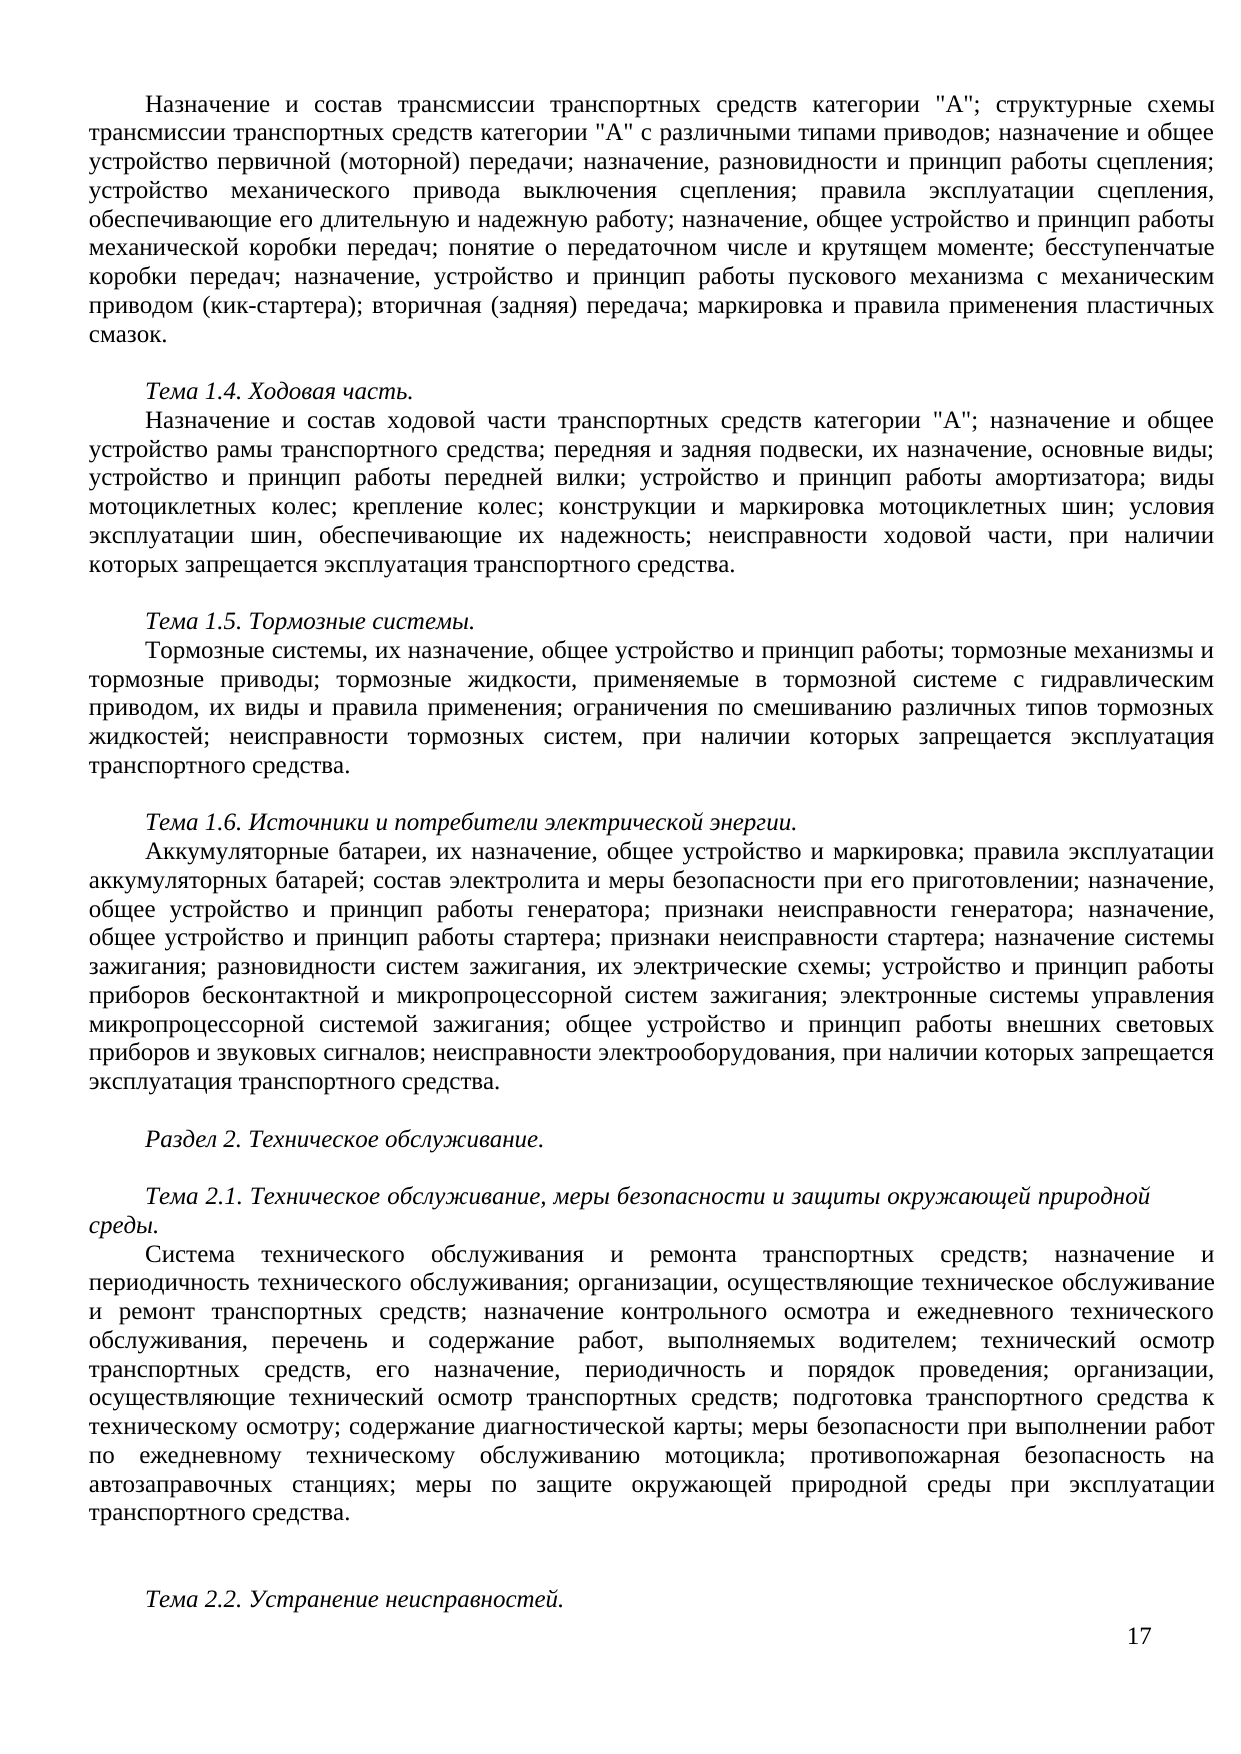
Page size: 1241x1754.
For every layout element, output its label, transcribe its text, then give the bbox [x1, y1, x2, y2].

text Тема 1.4. Ходовая часть. [89, 376, 1152, 405]
text Назначение и состав ходовой части транспортных средств категории "A"; назначение и общее устройство рамы транспортного средства; передняя и задняя подвески, их назначение, основные виды; устройство и принцип работы передней вилки; устройство и принцип работы амортизатора; виды мотоциклетных колес; крепление колес; конструкции и маркировка мотоциклетных шин; условия эксплуатации шин, обеспечивающие их надежность; неисправности ходовой части, при наличии которых запрещается эксплуатация транспортного средства. [89, 405, 1215, 577]
text Аккумуляторные батареи, их назначение, общее устройство и маркировка; правила эксплуатации аккумуляторных батарей; состав электролита и меры безопасности при его приготовлении; назначение, общее устройство и принцип работы генератора; признаки неисправности генератора; назначение, общее устройство и принцип работы стартера; признаки неисправности стартера; назначение системы зажигания; разновидности систем зажигания, их электрические схемы; устройство и принцип работы приборов бесконтактной и микропроцессорной систем зажигания; электронные системы управления микропроцессорной системой зажигания; общее устройство и принцип работы внешних световых приборов и звуковых сигналов; неисправности электрооборудования, при наличии которых запрещается эксплуатация транспортного средства. [89, 836, 1215, 1095]
text Система технического обслуживания и ремонта транспортных средств; назначение и периодичность технического обслуживания; организации, осуществляющие техническое обслуживание и ремонт транспортных средств; назначение контрольного осмотра и ежедневного технического обслуживания, перечень и содержание работ, выполняемых водителем; технический осмотр транспортных средств, его назначение, периодичность и порядок проведения; организации, осуществляющие технический осмотр транспортных средств; подготовка транспортного средства к техническому осмотру; содержание диагностической карты; меры безопасности при выполнении работ по ежедневному техническому обслуживанию мотоцикла; противопожарная безопасность на автозаправочных станциях; меры по защите окружающей природной среды при эксплуатации транспортного средства. [89, 1239, 1215, 1526]
text Тема 1.5. Тормозные системы. [89, 606, 1152, 635]
text Тема 1.6. Источники и потребители электрической энергии. [89, 807, 1152, 836]
text Тема 2.1. Техническое обслуживание, меры безопасности и защиты окружающей природной среды. [89, 1181, 1152, 1239]
text Тема 2.2. Устранение неисправностей. [89, 1584, 1152, 1612]
text Тормозные системы, их назначение, общее устройство и принцип работы; тормозные механизмы и тормозные приводы; тормозные жидкости, применяемые в тормозной системе с гидравлическим приводом, их виды и правила применения; ограничения по смешиванию различных типов тормозных жидкостей; неисправности тормозных систем, при наличии которых запрещается эксплуатация транспортного средства. [89, 635, 1215, 779]
text Назначение и состав трансмиссии транспортных средств категории "A"; структурные схемы трансмиссии транспортных средств категории "A" с различными типами приводов; назначение и общее устройство первичной (моторной) передачи; назначение, разновидности и принцип работы сцепления; устройство механического привода выключения сцепления; правила эксплуатации сцепления, обеспечивающие его длительную и надежную работу; назначение, общее устройство и принцип работы механической коробки передач; понятие о передаточном числе и крутящем моменте; бесступенчатые коробки передач; назначение, устройство и принцип работы пускового механизма с механическим приводом (кик-стартера); вторичная (задняя) передача; маркировка и правила применения пластичных смазок. [89, 89, 1215, 347]
text Раздел 2. Техническое обслуживание. [89, 1124, 1152, 1152]
